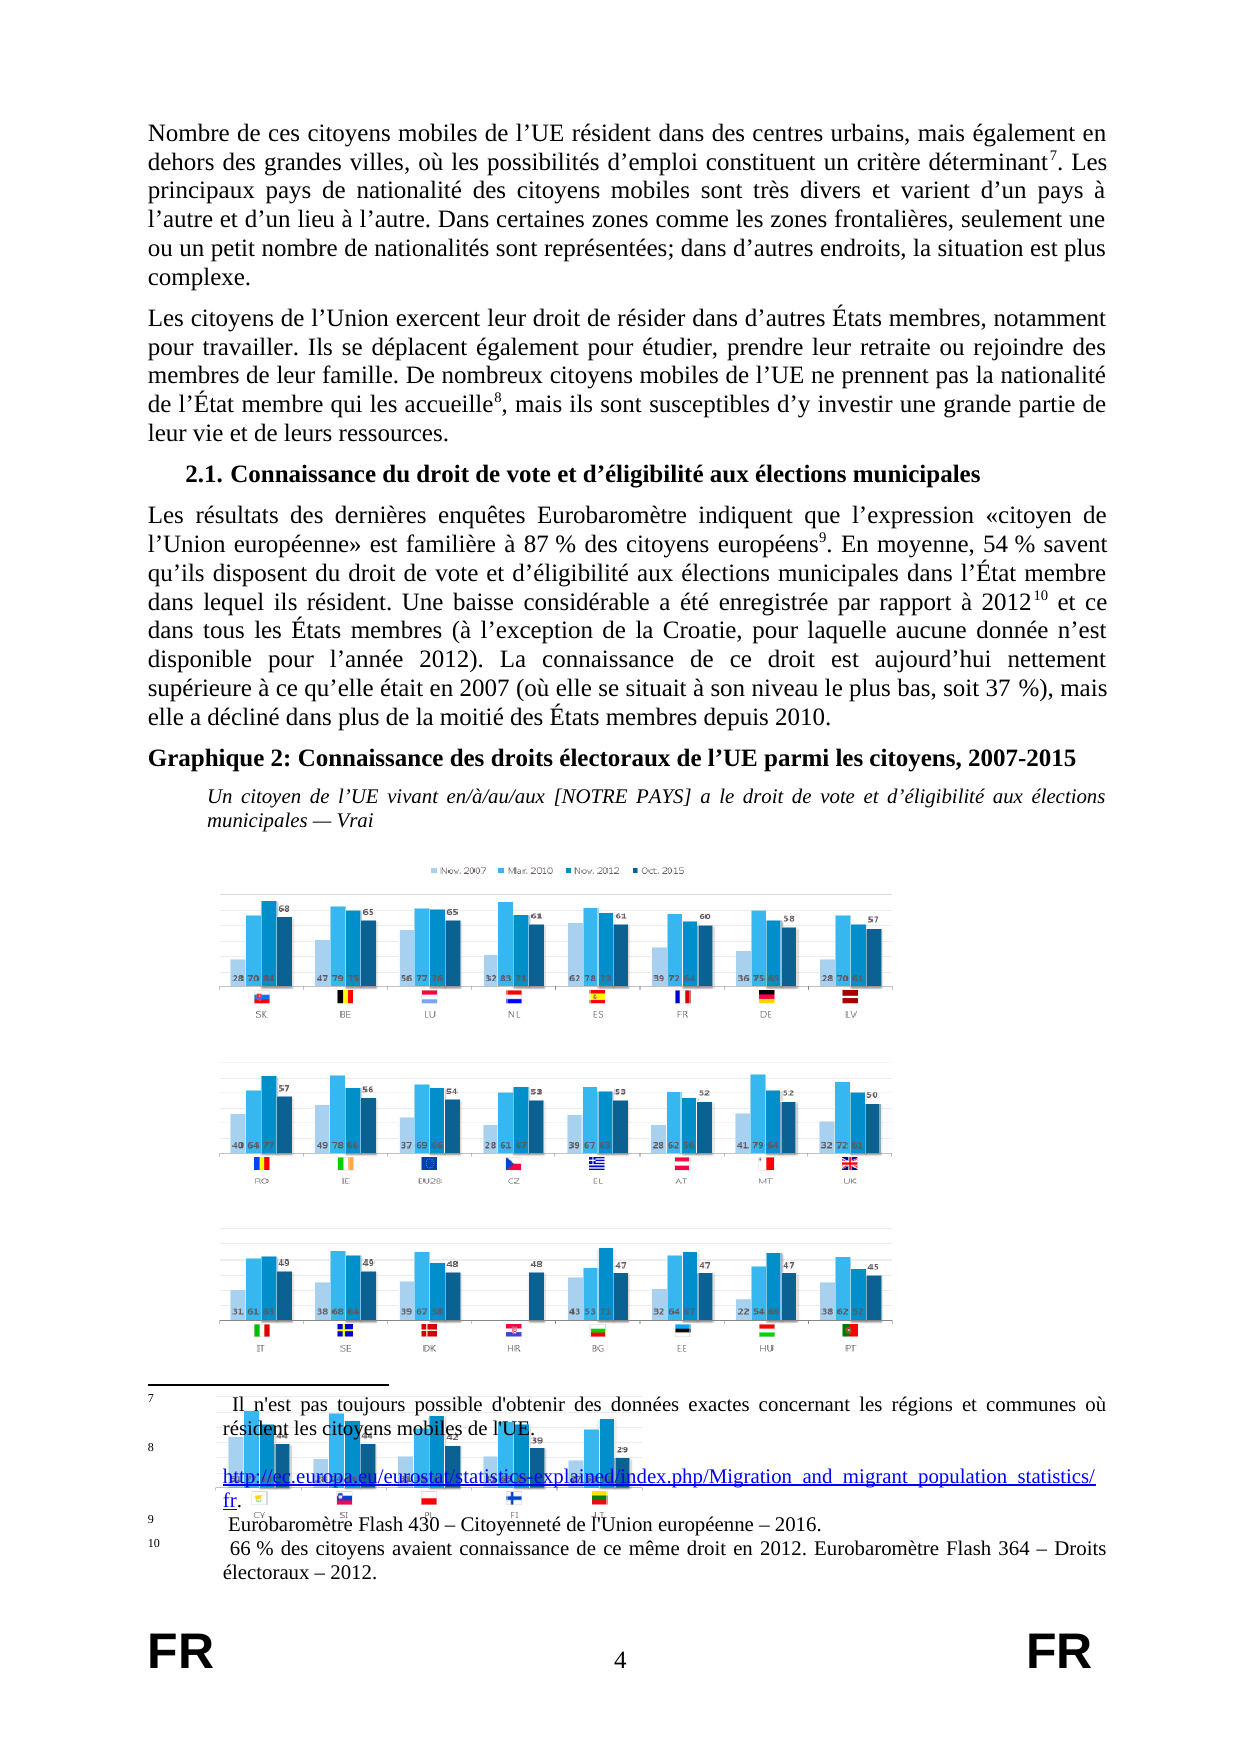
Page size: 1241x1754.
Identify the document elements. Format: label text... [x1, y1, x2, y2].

subtitle Connaissance du droit de vote et d’éligibilité aux élections municipales [185, 459, 1107, 488]
text Nombre de ces citoyens mobiles de l’UE résident dans des centres urbains, mais également en dehors des grandes villes, où les possibilités d’emploi constituent un critère déterminant. Les principaux pays de nationalité des citoyens mobiles sont très divers et varient d’un pays à l’autre et d’un lieu à l’autre. Dans certaines zones comme les zones frontalières, seulement une ou un petit nombre de nationalités sont représentées; dans d’autres endroits, la situation est plus complexe. [148, 118, 1107, 291]
text Les citoyens de l’Union exercent leur droit de résider dans d’autres États membres, notamment pour travailler. Ils se déplacent également pour étudier, prendre leur retraite ou rejoindre des membres de leur famille. De nombreux citoyens mobiles de l’UE ne prennent pas la nationalité de l’État membre qui les accueille, mais ils sont susceptibles d’y investir une grande partie de leur vie et de leurs ressources. [148, 303, 1107, 447]
picture [209, 856, 914, 1536]
text Graphique 2: Connaissance des droits électoraux de l’UE parmi les citoyens, 2007-2015 [148, 743, 1107, 772]
text Un citoyen de l’UE vivant en/à/au/aux [NOTRE PAYS] a le droit de vote et d’éligibilité aux élections municipales — Vrai [207, 784, 1107, 832]
text Les résultats des dernières enquêtes Eurobaromètre indiquent que l’expression «citoyen de l’Union européenne» est familière à 87 % des citoyens européens. En moyenne, 54 % savent qu’ils disposent du droit de vote et d’éligibilité aux élections municipales dans l’État membre dans lequel ils résident. Une baisse considérable a été enregistrée par rapport à 2012 et ce dans tous les États membres (à l’exception de la Croatie, pour laquelle aucune donnée n’est disponible pour l’année 2012). La connaissance de ce droit est aujourd’hui nettement supérieure à ce qu’elle était en 2007 (où elle se situait à son niveau le plus bas, soit 37 %), mais elle a décliné dans plus de la moitié des États membres depuis 2010. [148, 501, 1107, 731]
